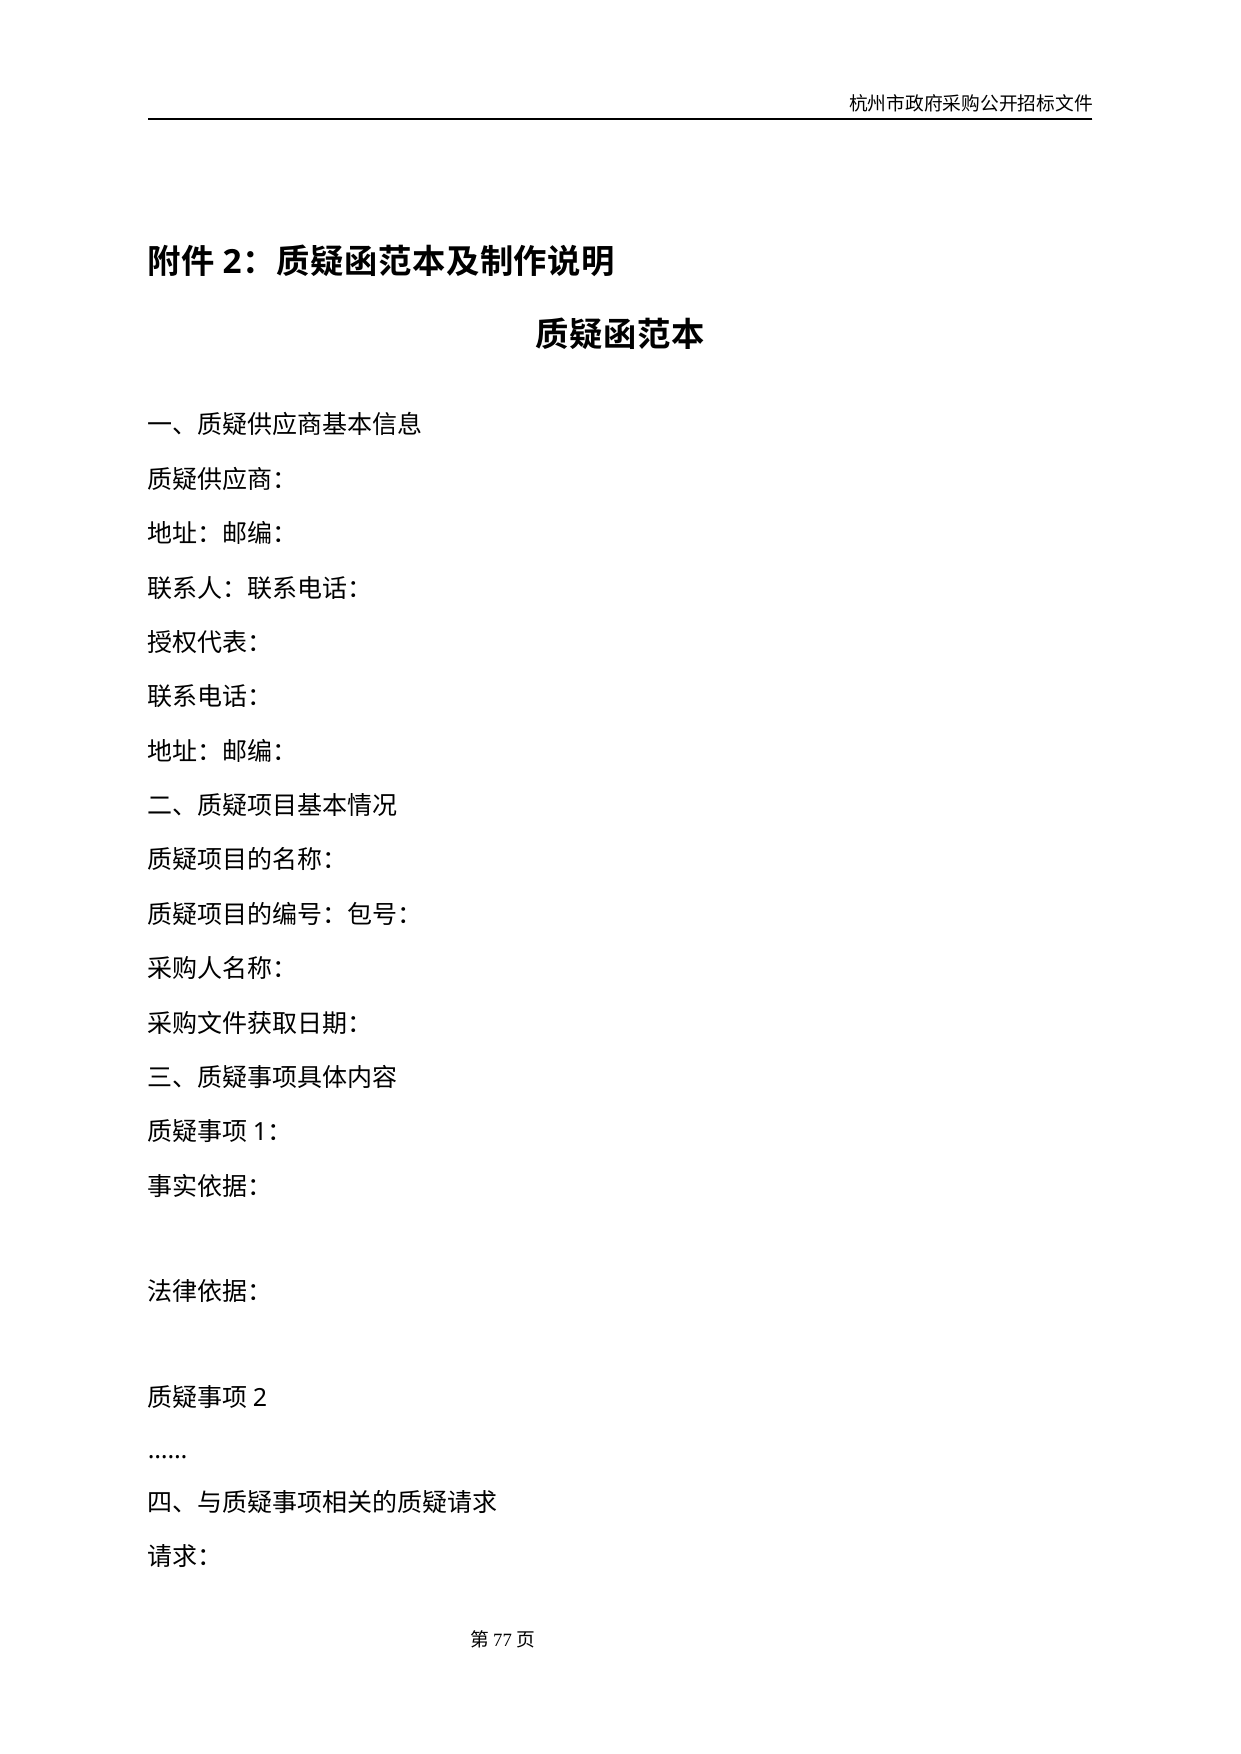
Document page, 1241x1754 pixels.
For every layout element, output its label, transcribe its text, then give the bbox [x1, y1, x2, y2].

text 质疑事项2 [148, 1377, 1092, 1413]
text 三、质疑事项具体内容 [148, 1057, 1092, 1094]
text 联系电话： [148, 677, 1092, 713]
text 质疑供应商： [148, 459, 1092, 496]
text 授权代表： [148, 622, 1092, 659]
text 事实依据： [148, 1166, 1092, 1202]
text 质疑函范本 [148, 308, 1092, 356]
text …… [148, 1431, 1092, 1465]
text 法律依据： [148, 1272, 1092, 1308]
text 质疑项目的名称： [148, 840, 1092, 876]
text 质疑事项1： [148, 1112, 1092, 1148]
text 请求： [148, 1537, 1092, 1573]
text 地址：邮编： [148, 731, 1092, 767]
text 四、与质疑事项相关的质疑请求 [148, 1482, 1092, 1519]
text 附件2：质疑函范本及制作说明 [148, 235, 1092, 283]
text 一、质疑供应商基本信息 [148, 405, 1092, 441]
text 二、质疑项目基本情况 [148, 786, 1092, 822]
text 采购文件获取日期： [148, 1003, 1092, 1039]
text 质疑项目的编号：包号： [148, 894, 1092, 931]
text 采购人名称： [148, 949, 1092, 985]
text 地址：邮编： [148, 514, 1092, 550]
text 联系人：联系电话： [148, 568, 1092, 604]
